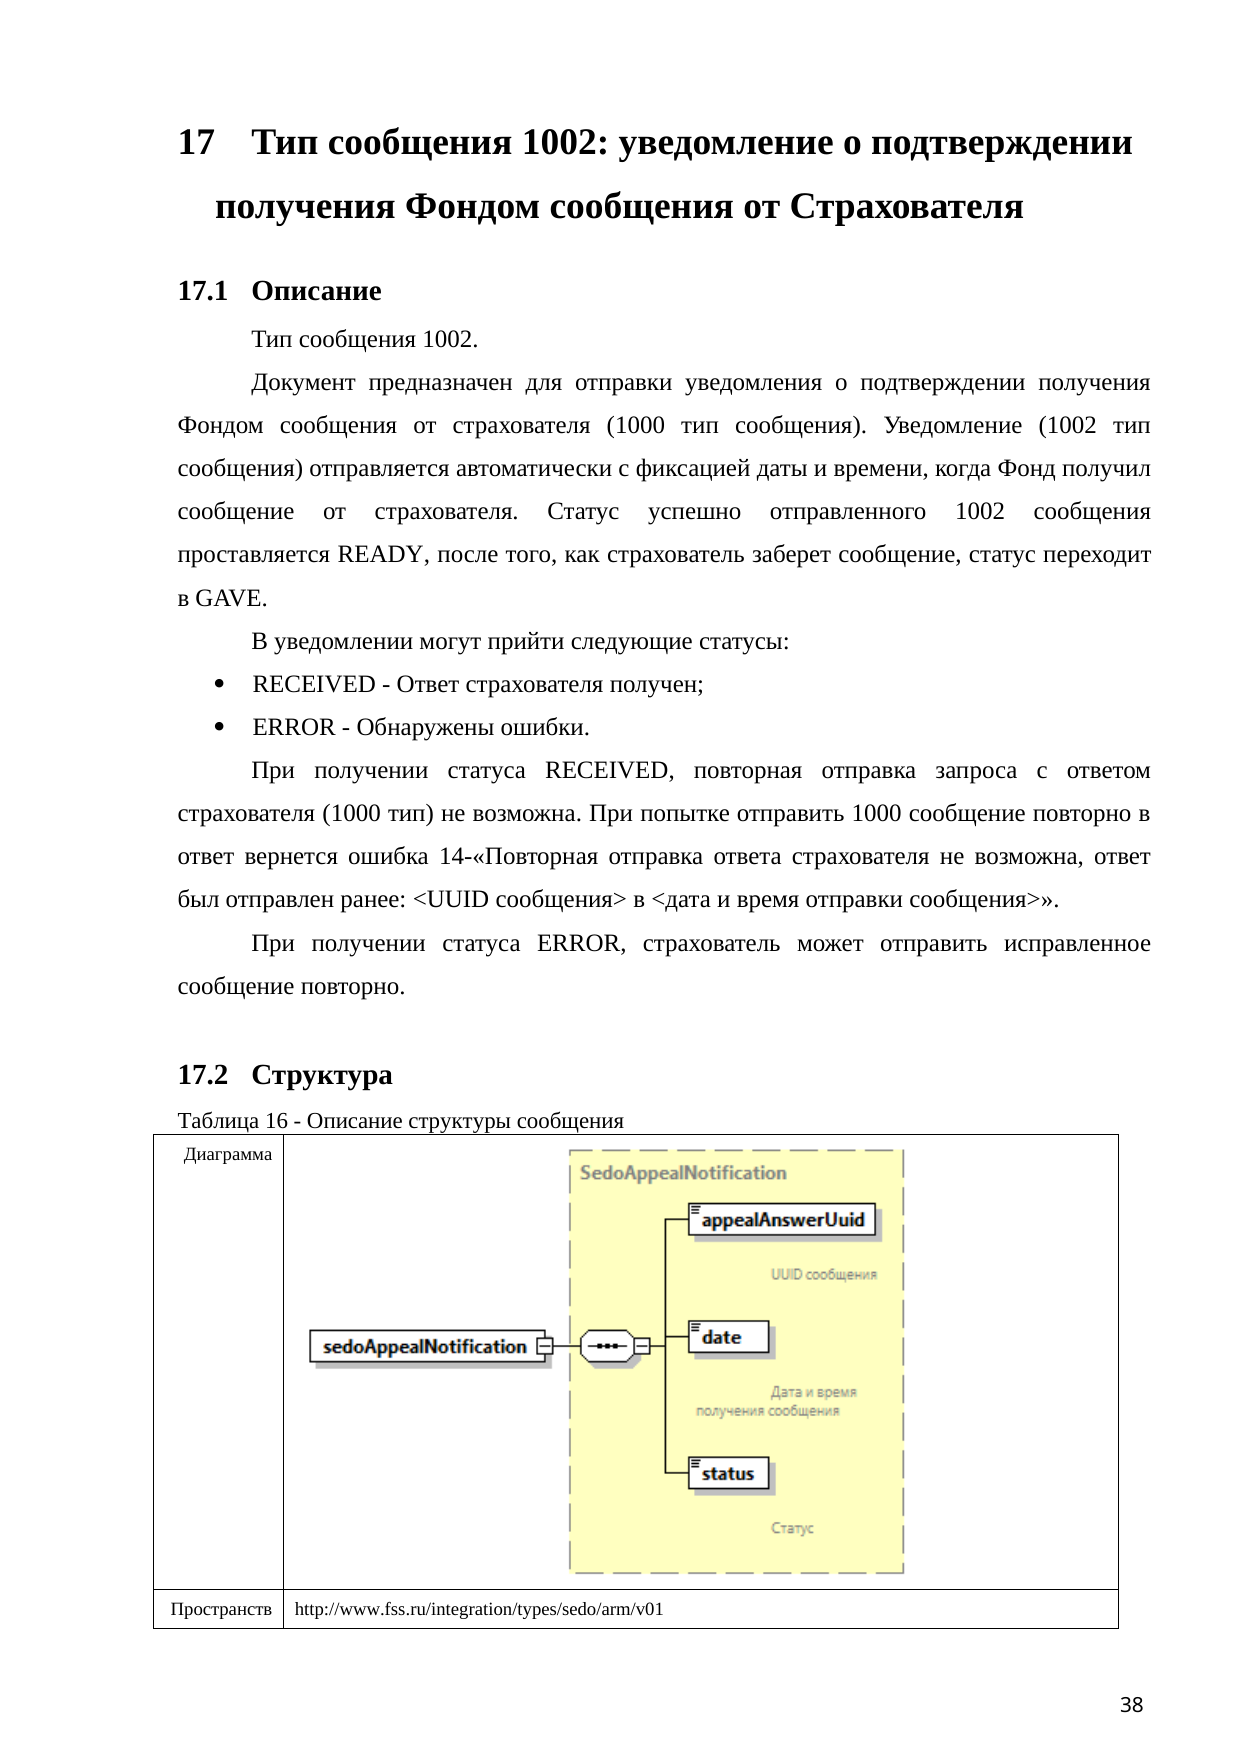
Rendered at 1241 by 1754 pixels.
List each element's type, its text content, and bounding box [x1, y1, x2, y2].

text Тип сообщения 1002. [177, 324, 1152, 353]
text Таблица 16 - Описание структуры сообщения [177, 1107, 1152, 1134]
list ERROR - Обнаружены ошибки. [215, 712, 1152, 741]
text В уведомлении могут прийти следующие статусы: [177, 626, 1152, 654]
list Тип сообщения 1002: уведомление о подтверждении получения Фондом сообщения от Страхователя [177, 119, 1152, 227]
subtitle Структура [177, 1057, 1152, 1091]
text При получении статуса ERROR, страхователь может отправить исправленное сообщение повторно. [177, 928, 1152, 999]
table_header Диаграмма [154, 1135, 283, 1589]
subtitle Описание [177, 273, 1152, 307]
list RECEIVED - Ответ страхователя получен; [215, 669, 1152, 698]
picture [294, 1142, 920, 1582]
text Документ предназначен для отправки уведомления о подтверждении получения Фондом сообщения от страхователя (1000 тип сообщения). Уведомление (1002 тип сообщения) отправляется автоматически с фиксацией даты и времени, когда Фонд получил сообщение от страхователя. Статус успешно отправленного 1002 сообщения проставляется READY, после того, как страхователь заберет сообщение, статус переходит в GAVE. [177, 367, 1152, 611]
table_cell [284, 1590, 1118, 1628]
text При получении статуса RECEIVED, повторная отправка запроса с ответом страхователя (1000 тип) не возможна. При попытке отправить 1000 сообщение повторно в ответ вернется ошибка 14-«Повторная отправка ответа страхователя не возможна, ответ был отправлен ранее: <UUID сообщения> в <дата и время отправки сообщения>». [177, 755, 1152, 913]
table_header [284, 1135, 1118, 1589]
table_cell Пространство имен [154, 1590, 283, 1628]
